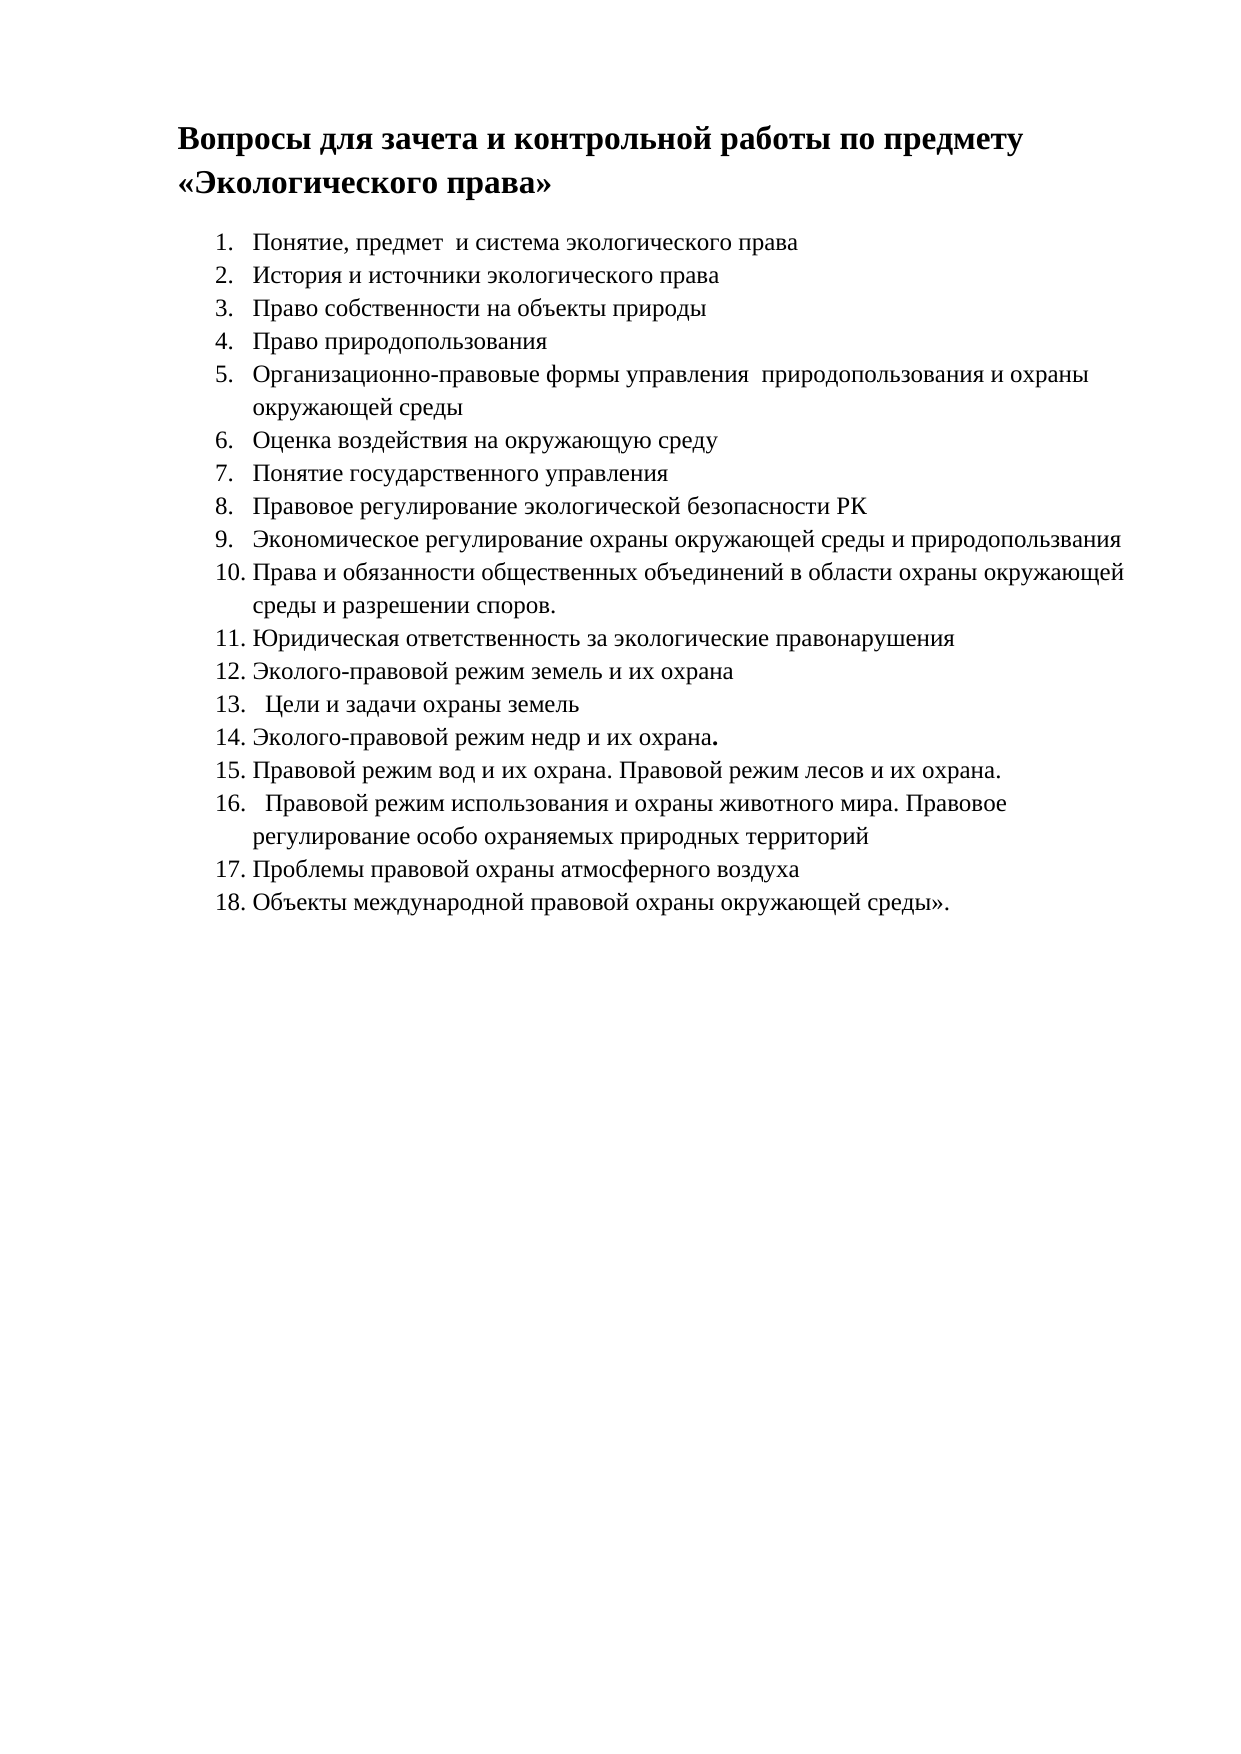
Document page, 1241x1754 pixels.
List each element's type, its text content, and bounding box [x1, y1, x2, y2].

list История и источники экологического права [215, 260, 1152, 289]
list Правовой режим вод и их охрана. Правовой режим лесов и их охрана. [215, 755, 1152, 784]
list Экономическое регулирование охраны окружающей среды и природопользвания [215, 524, 1152, 553]
list Права и обязанности общественных объединений в области охраны окружающей среды и разрешении споров. [215, 557, 1152, 619]
list Правовое регулирование экологической безопасности РК [215, 491, 1152, 520]
list Эколого-правовой режим земель и их охрана [215, 656, 1152, 685]
list Право собственности на объекты природы [215, 293, 1152, 322]
list Эколого-правовой режим недр и их охрана. [215, 722, 1152, 751]
list Организационно-правовые формы управления природопользования и охраны окружающей среды [215, 359, 1152, 421]
list Проблемы правовой охраны атмосферного воздуха [215, 854, 1152, 883]
list Правовой режим использования и охраны животного мира. Правовое регулирование особо охраняемых природных территорий [215, 788, 1152, 850]
list Оценка воздействия на окружающую среду [215, 425, 1152, 454]
list Объекты международной правовой охраны окружающей среды». [215, 887, 1152, 916]
list Понятие государственного управления [215, 458, 1152, 487]
list Юридическая ответственность за экологические правонарушения [215, 623, 1152, 652]
list Право природопользования [215, 326, 1152, 355]
text Вопросы для зачета и контрольной работы по предмету «Экологического права» [177, 118, 1152, 201]
list Цели и задачи охраны земель [215, 689, 1152, 718]
list Понятие, предмет и система экологического права [215, 227, 1152, 256]
